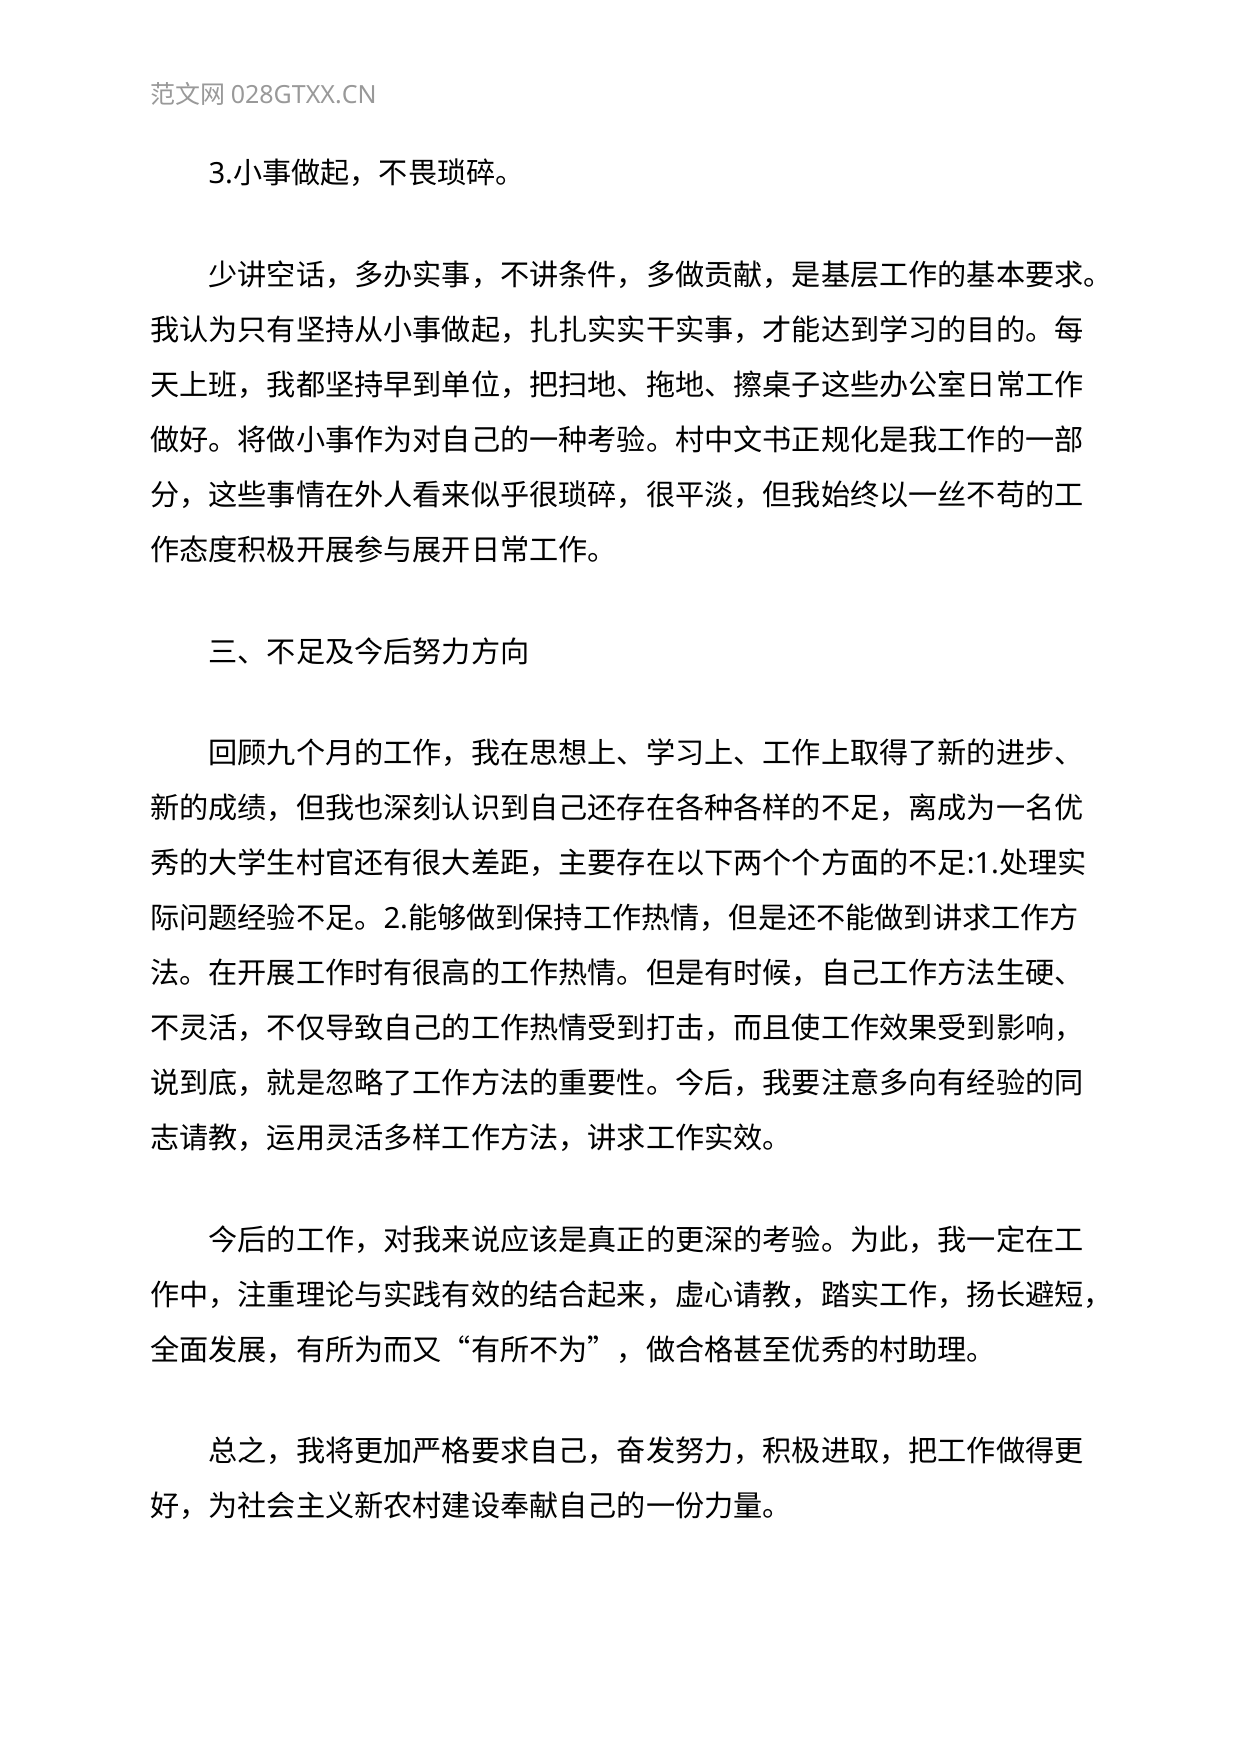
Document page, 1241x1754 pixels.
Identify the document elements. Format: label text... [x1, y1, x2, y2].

text 回顾九个月的工作，我在思想上、学习上、工作上取得了新的进步、新的成绩，但我也深刻认识到自己还存在各种各样的不足，离成为一名优秀的大学生村官还有很大差距，主要存在以下两个个方面的不足:1.处理实际问题经验不足。2.能够做到保持工作热情，但是还不能做到讲求工作方法。在开展工作时有很高的工作热情。但是有时候，自己工作方法生硬、不灵活，不仅导致自己的工作热情受到打击，而且使工作效果受到影响，说到底，就是忽略了工作方法的重要性。今后，我要注意多向有经验的同志请教，运用灵活多样工作方法，讲求工作实效。 [150, 730, 1090, 1157]
text 今后的工作，对我来说应该是真正的更深的考验。为此，我一定在工作中，注重理论与实践有效的结合起来，虚心请教，踏实工作，扬长避短，全面发展，有所为而又“有所不为”，做合格甚至优秀的村助理。 [150, 1216, 1090, 1368]
text 三、不足及今后努力方向 [150, 628, 1090, 671]
text 少讲空话，多办实事，不讲条件，多做贡献，是基层工作的基本要求。我认为只有坚持从小事做起，扎扎实实干实事，才能达到学习的目的。每天上班，我都坚持早到单位，把扫地、拖地、擦桌子这些办公室日常工作做好。将做小事作为对自己的一种考验。村中文书正规化是我工作的一部分，这些事情在外人看来似乎很琐碎，很平淡，但我始终以一丝不苟的工作态度积极开展参与展开日常工作。 [150, 252, 1090, 569]
text 3.小事做起，不畏琐碎。 [150, 150, 1090, 192]
text 总之，我将更加严格要求自己，奋发努力，积极进取，把工作做得更好，为社会主义新农村建设奉献自己的一份力量。 [150, 1428, 1090, 1525]
